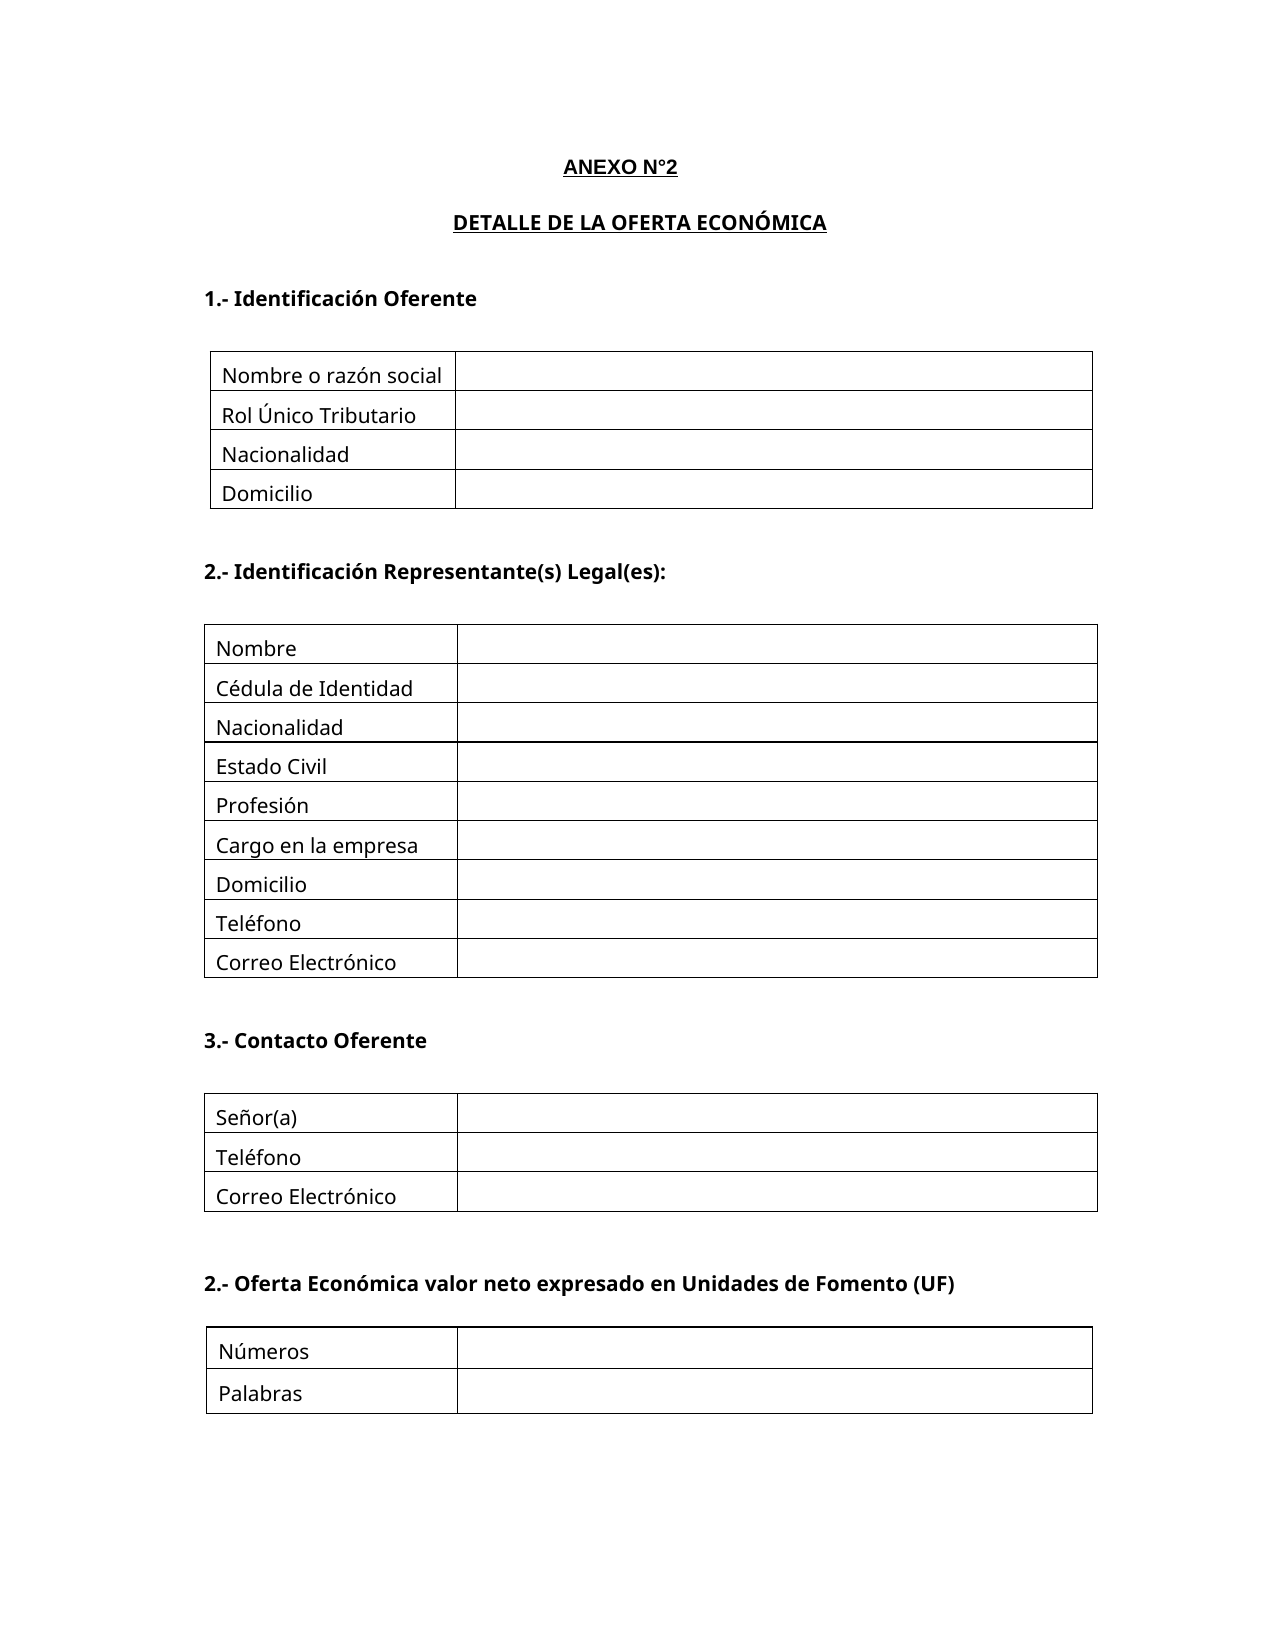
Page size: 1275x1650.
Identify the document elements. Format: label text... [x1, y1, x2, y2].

table_header Nombre [205, 625, 457, 663]
table_cell Teléfono [205, 900, 457, 938]
table_cell Domicilio [205, 860, 457, 898]
table_cell [458, 782, 1097, 820]
table_header [458, 625, 1097, 663]
text DETALLE DE LA OFERTA ECONÓMICA [239, 208, 1040, 236]
table_cell Domicilio [211, 470, 455, 508]
table_cell [458, 860, 1097, 898]
table_cell Nacionalidad [211, 430, 455, 468]
table_cell Correo Electrónico [205, 939, 457, 977]
table_header [458, 1328, 1092, 1368]
text 2.- Oferta Económica valor neto expresado en Unidades de Fomento (UF) [204, 1269, 1098, 1298]
table_cell Cédula de Identidad [205, 664, 457, 702]
table_cell [458, 939, 1097, 977]
table_cell [458, 1172, 1097, 1211]
table_cell [458, 900, 1097, 938]
table_cell Estado Civil [205, 743, 457, 781]
text 2.- Identificación Representante(s) Legal(es): [204, 557, 1098, 585]
table_header [458, 1094, 1097, 1132]
table_cell [456, 391, 1092, 429]
text 3.- Contacto Oferente [204, 1026, 1098, 1054]
table_cell Rol Único Tributario [211, 391, 455, 429]
text 1.- Identificación Oferente [204, 284, 1098, 312]
table_cell Profesión [205, 782, 457, 820]
table_cell [458, 821, 1097, 859]
table_header [456, 352, 1092, 390]
table_cell [458, 743, 1097, 781]
table_cell Cargo en la empresa [205, 821, 457, 859]
table_cell Correo Electrónico [205, 1172, 457, 1211]
subtitle ANEXO N°2 [200, 155, 1041, 179]
table_cell Palabras [207, 1369, 457, 1413]
table_cell [458, 1369, 1092, 1413]
table_cell [458, 1133, 1097, 1171]
table_cell [456, 470, 1092, 508]
table_header Nombre o razón social [211, 352, 455, 390]
table_cell [458, 703, 1097, 741]
table_cell Nacionalidad [205, 703, 457, 741]
table_header Números [207, 1328, 457, 1368]
table_cell Teléfono [205, 1133, 457, 1171]
table_header Señor(a) [205, 1094, 457, 1132]
table_cell [458, 664, 1097, 702]
table_cell [456, 430, 1092, 468]
